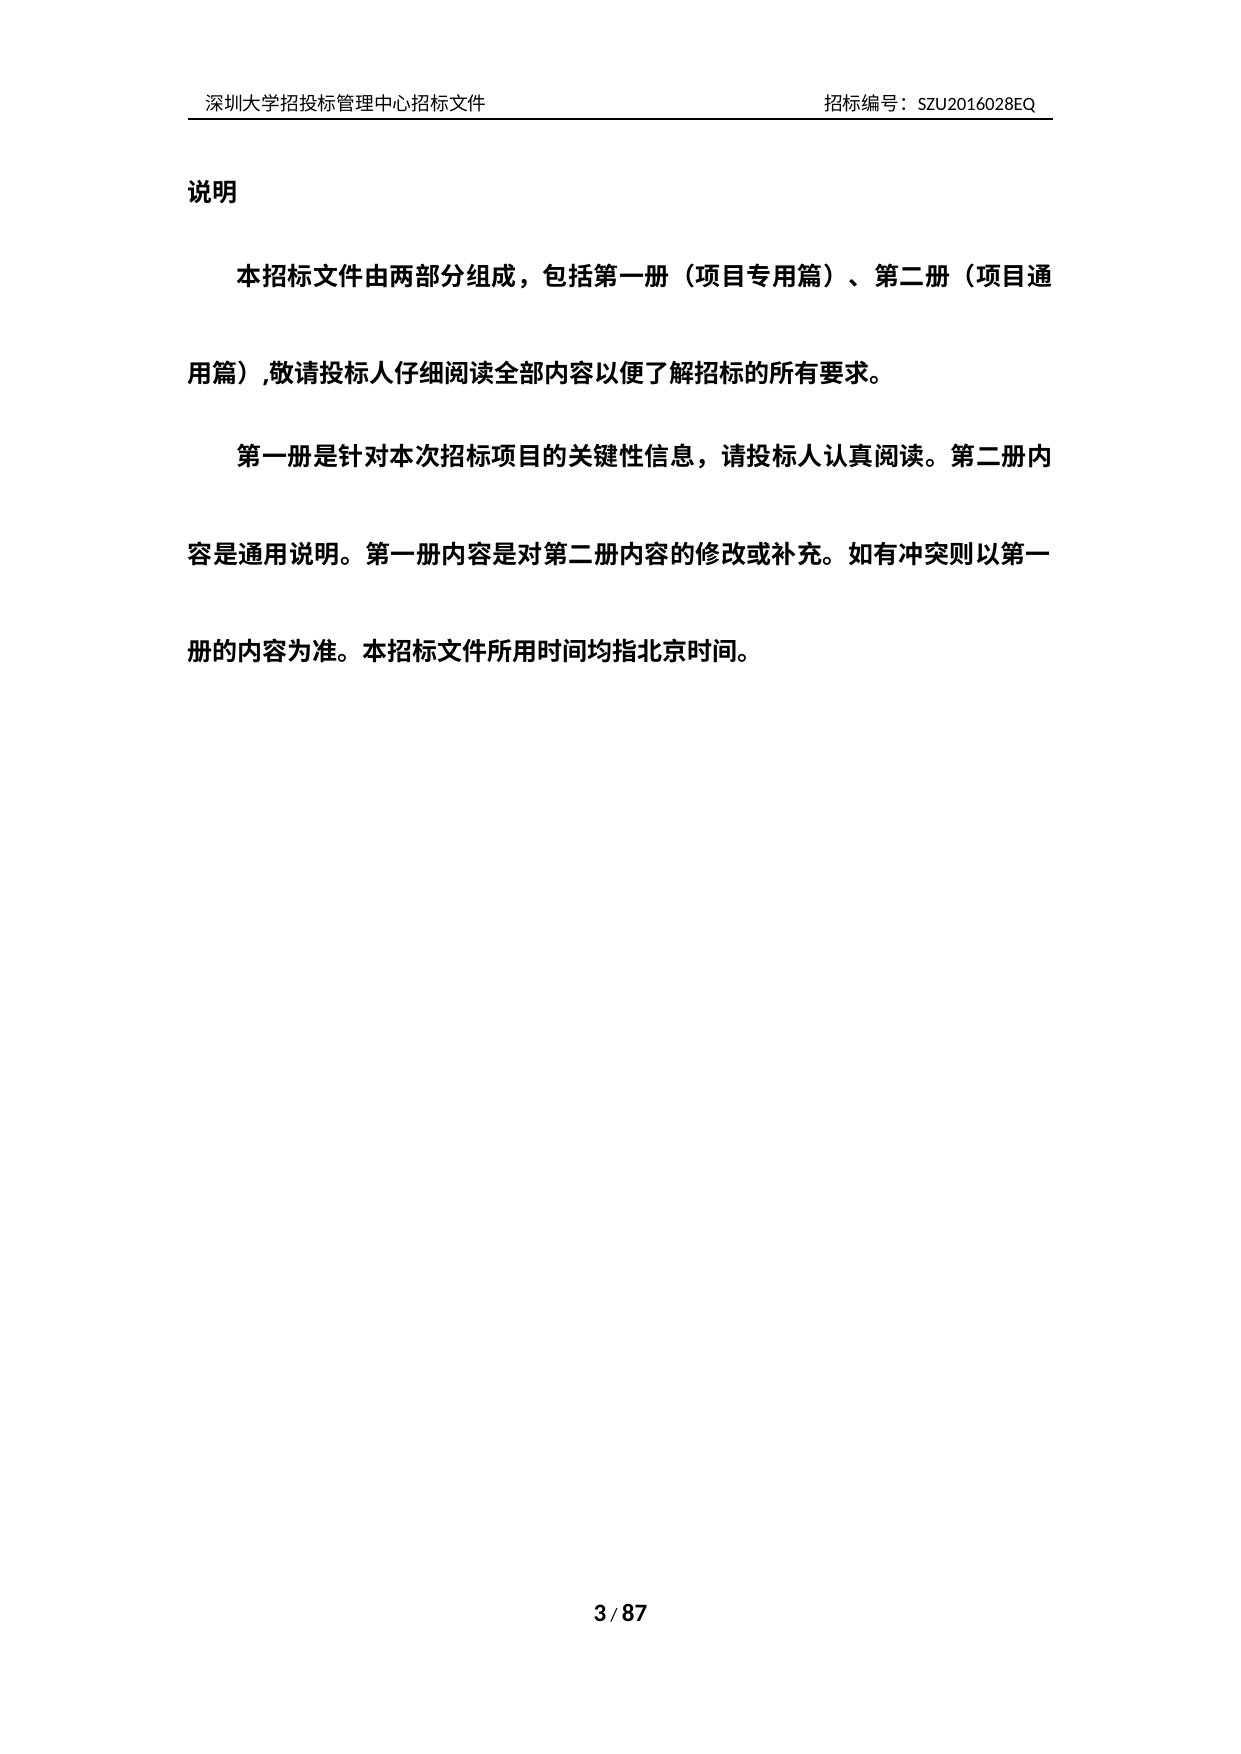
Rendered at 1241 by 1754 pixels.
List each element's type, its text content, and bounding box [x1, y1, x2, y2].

text 说明 [187, 158, 1053, 223]
text 本招标文件由两部分组成，包括第一册（项目专用篇）、第二册（项目通用篇）,敬请投标人仔细阅读全部内容以便了解招标的所有要求。 [187, 242, 1053, 404]
text 第一册是针对本次招标项目的关键性信息，请投标人认真阅读。第二册内容是通用说明。第一册内容是对第二册内容的修改或补充。如有冲突则以第一册的内容为准。本招标文件所用时间均指北京时间。 [187, 422, 1053, 682]
